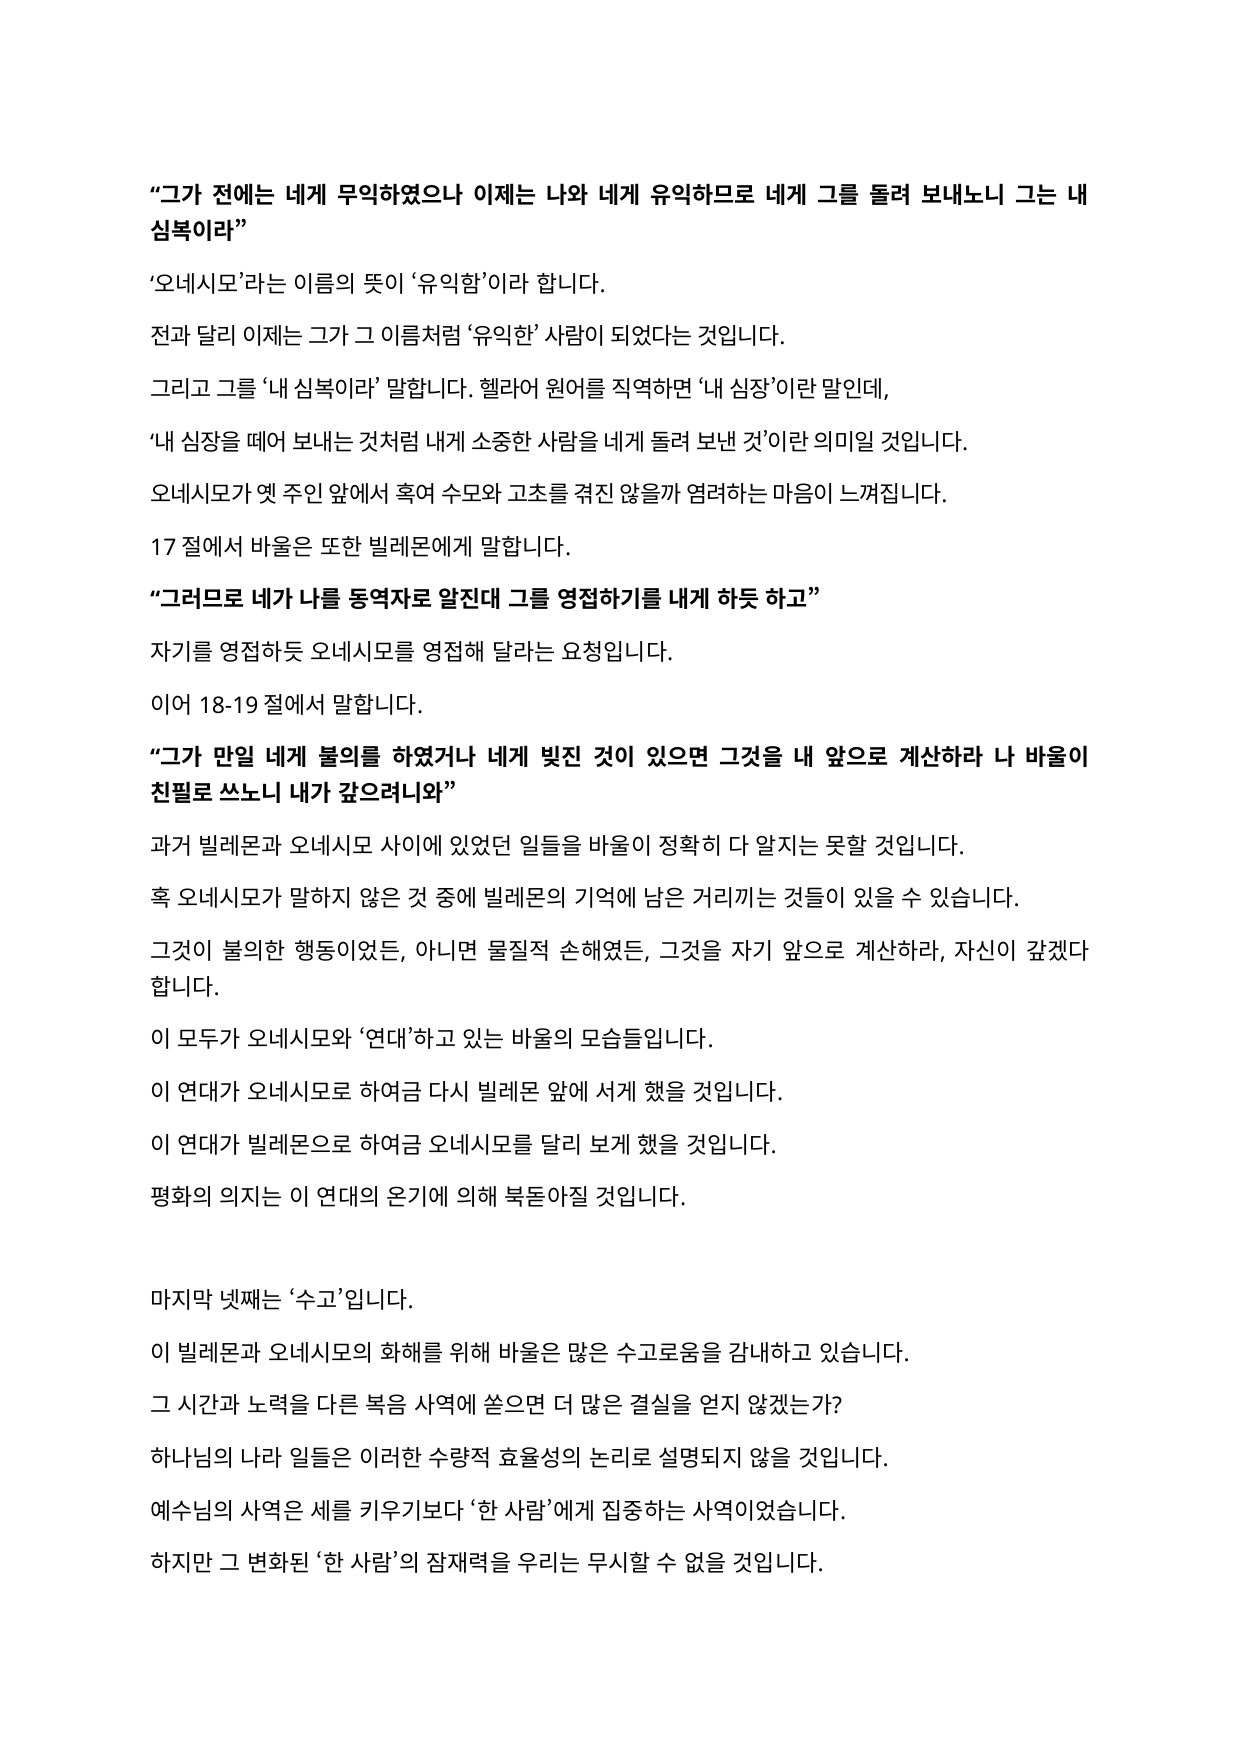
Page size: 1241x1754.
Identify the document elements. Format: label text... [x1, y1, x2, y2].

text ‘내 심장을 떼어 보내는 것처럼 내게 소중한 사람을 네게 돌려 보낸 것’이란 의미일 것입니다. [150, 423, 1090, 457]
text 하나님의 나라 일들은 이러한 수량적 효율성의 논리로 설명되지 않을 것입니다. [150, 1440, 1090, 1473]
text 하지만 그 변화된 ‘한 사람’의 잠재력을 우리는 무시할 수 없을 것입니다. [150, 1545, 1090, 1578]
text 그것이 불의한 행동이었든, 아니면 물질적 손해였든, 그것을 자기 앞으로 계산하라, 자신이 갚겠다 합니다. [150, 933, 1090, 1002]
text 이어 18-19절에서 말합니다. [150, 686, 1090, 720]
text “그가 만일 네게 불의를 하였거나 네게 빚진 것이 있으면 그것을 내 앞으로 계산하라 나 바울이 친필로 쓰노니 내가 갚으려니와” [150, 739, 1090, 808]
text 이 빌레몬과 오네시모의 화해를 위해 바울은 많은 수고로움을 감내하고 있습니다. [150, 1335, 1090, 1368]
text 전과 달리 이제는 그가 그 이름처럼 ‘유익한’ 사람이 되었다는 것입니다. [150, 318, 1090, 352]
text “그가 전에는 네게 무익하였으나 이제는 나와 네게 유익하므로 네게 그를 돌려 보내노니 그는 내 심복이라” [150, 177, 1090, 246]
text 과거 빌레몬과 오네시모 사이에 있었던 일들을 바울이 정확히 다 알지는 못할 것입니다. [150, 827, 1090, 861]
text 이 모두가 오네시모와 ‘연대’하고 있는 바울의 모습들입니다. [150, 1021, 1090, 1054]
text “그러므로 네가 나를 동역자로 알진대 그를 영접하기를 내게 하듯 하고” [150, 581, 1090, 614]
text 17절에서 바울은 또한 빌레몬에게 말합니다. [150, 529, 1090, 562]
text 예수님의 사역은 세를 키우기보다 ‘한 사람’에게 집중하는 사역이었습니다. [150, 1492, 1090, 1526]
text 평화의 의지는 이 연대의 온기에 의해 북돋아질 것입니다. [150, 1179, 1090, 1212]
text 이 연대가 빌레몬으로 하여금 오네시모를 달리 보게 했을 것입니다. [150, 1126, 1090, 1160]
text 마지막 넷째는 ‘수고’입니다. [150, 1282, 1090, 1315]
text 오네시모가 옛 주인 앞에서 혹여 수모와 고초를 겪진 않을까 염려하는 마음이 느껴집니다. [150, 476, 1090, 509]
text 자기를 영접하듯 오네시모를 영접해 달라는 요청입니다. [150, 634, 1090, 667]
text 그 시간과 노력을 다른 복음 사역에 쏟으면 더 많은 결실을 얻지 않겠는가? [150, 1387, 1090, 1421]
text 이 연대가 오네시모로 하여금 다시 빌레몬 앞에 서게 했을 것입니다. [150, 1074, 1090, 1107]
text 그리고 그를 ‘내 심복이라’ 말합니다. 헬라어 원어를 직역하면 ‘내 심장’이란 말인데, [150, 371, 1090, 404]
text 혹 오네시모가 말하지 않은 것 중에 빌레몬의 기억에 남은 거리끼는 것들이 있을 수 있습니다. [150, 880, 1090, 913]
text ‘오네시모’라는 이름의 뜻이 ‘유익함’이라 합니다. [150, 266, 1090, 299]
